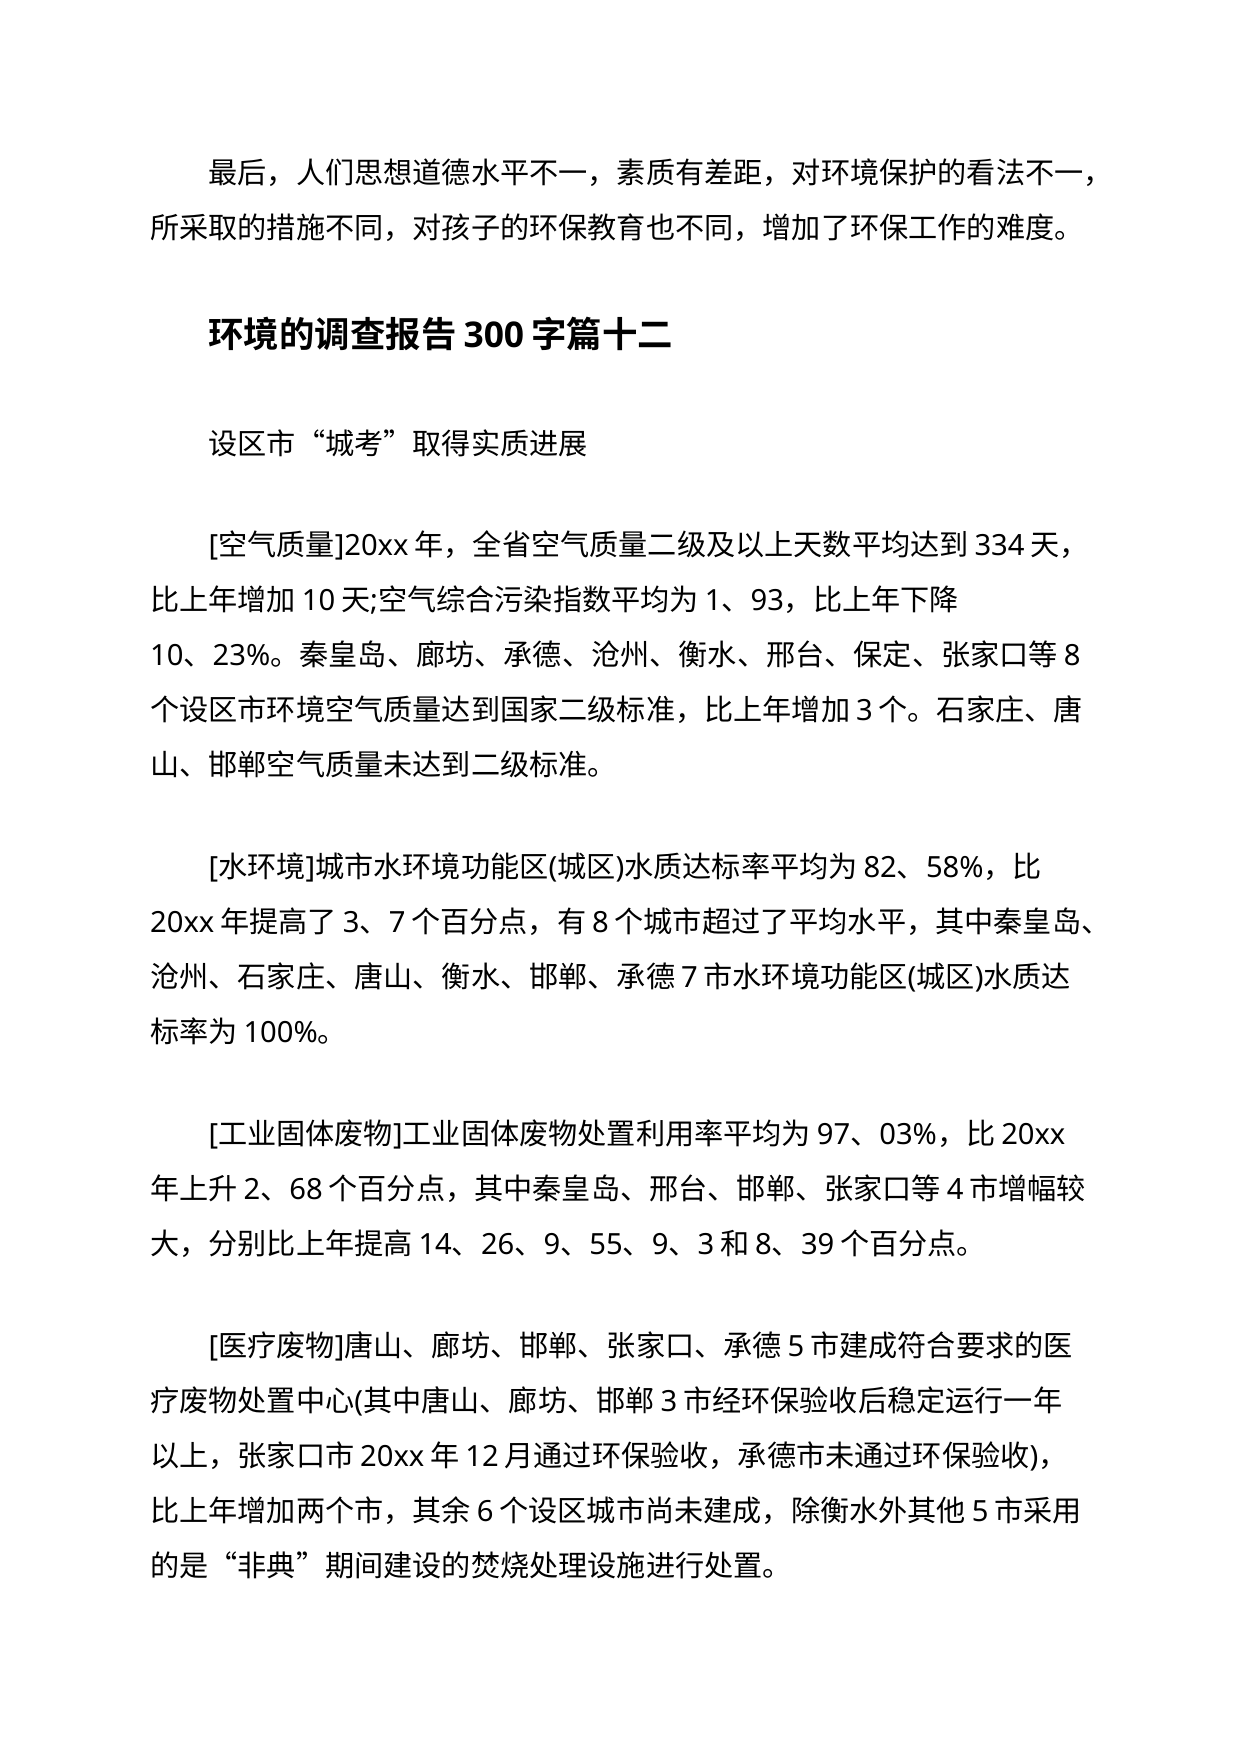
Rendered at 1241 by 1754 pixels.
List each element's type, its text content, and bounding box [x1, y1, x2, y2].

text 最后，人们思想道德水平不一，素质有差距，对环境保护的看法不一，所采取的措施不同，对孩子的环保教育也不同，增加了环保工作的难度。 [150, 150, 1090, 247]
text [医疗废物]唐山、廊坊、邯郸、张家口、承德5市建成符合要求的医疗废物处置中心(其中唐山、廊坊、邯郸3市经环保验收后稳定运行一年以上，张家口市20xx年12月通过环保验收，承德市未通过环保验收)，比上年增加两个市，其余6个设区城市尚未建成，除衡水外其他5市采用的是“非典”期间建设的焚烧处理设施进行处置。 [150, 1323, 1090, 1585]
text [空气质量]20xx年，全省空气质量二级及以上天数平均达到334天，比上年增加10天;空气综合污染指数平均为1、93，比上年下降10、23%。秦皇岛、廊坊、承德、沧州、衡水、邢台、保定、张家口等8个设区市环境空气质量达到国家二级标准，比上年增加3个。石家庄、唐山、邯郸空气质量未达到二级标准。 [150, 522, 1090, 784]
text 设区市“城考”取得实质进展 [150, 420, 1090, 462]
text [水环境]城市水环境功能区(城区)水质达标率平均为82、58%，比20xx年提高了3、7个百分点，有8个城市超过了平均水平，其中秦皇岛、沧州、石家庄、唐山、衡水、邯郸、承德7市水环境功能区(城区)水质达标率为100%。 [150, 844, 1090, 1051]
text [工业固体废物]工业固体废物处置利用率平均为97、03%，比20xx年上升2、68个百分点，其中秦皇岛、邢台、邯郸、张家口等4市增幅较大，分别比上年提高14、26、9、55、9、3和8、39个百分点。 [150, 1111, 1090, 1263]
text 环境的调查报告300字篇十二 [150, 307, 1090, 358]
